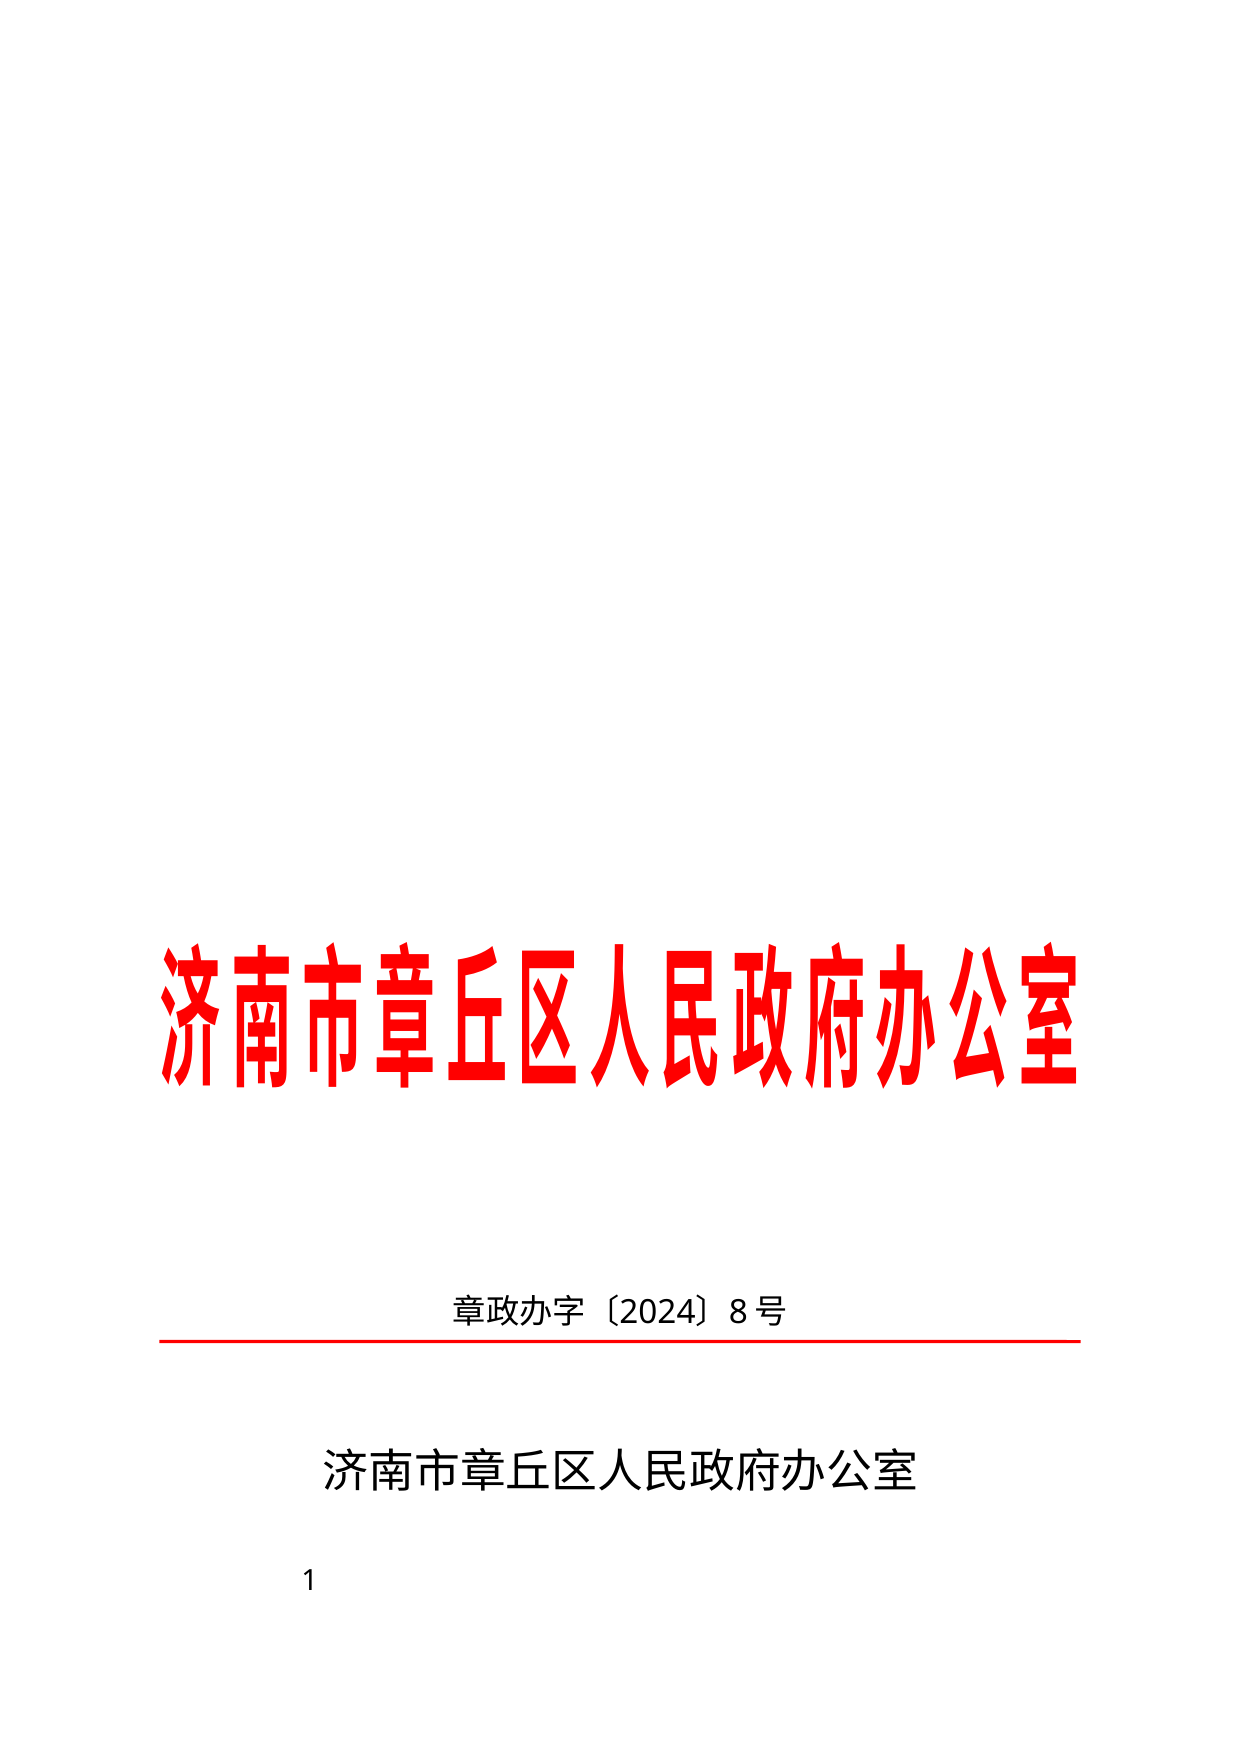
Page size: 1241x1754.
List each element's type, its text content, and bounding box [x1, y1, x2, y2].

text 济南市章丘区人民政府办公室 [159, 894, 1081, 1121]
text 济南市章丘区人民政府办公室 [159, 1419, 1081, 1516]
text 章政办字〔2024〕8号 [159, 1276, 1081, 1340]
